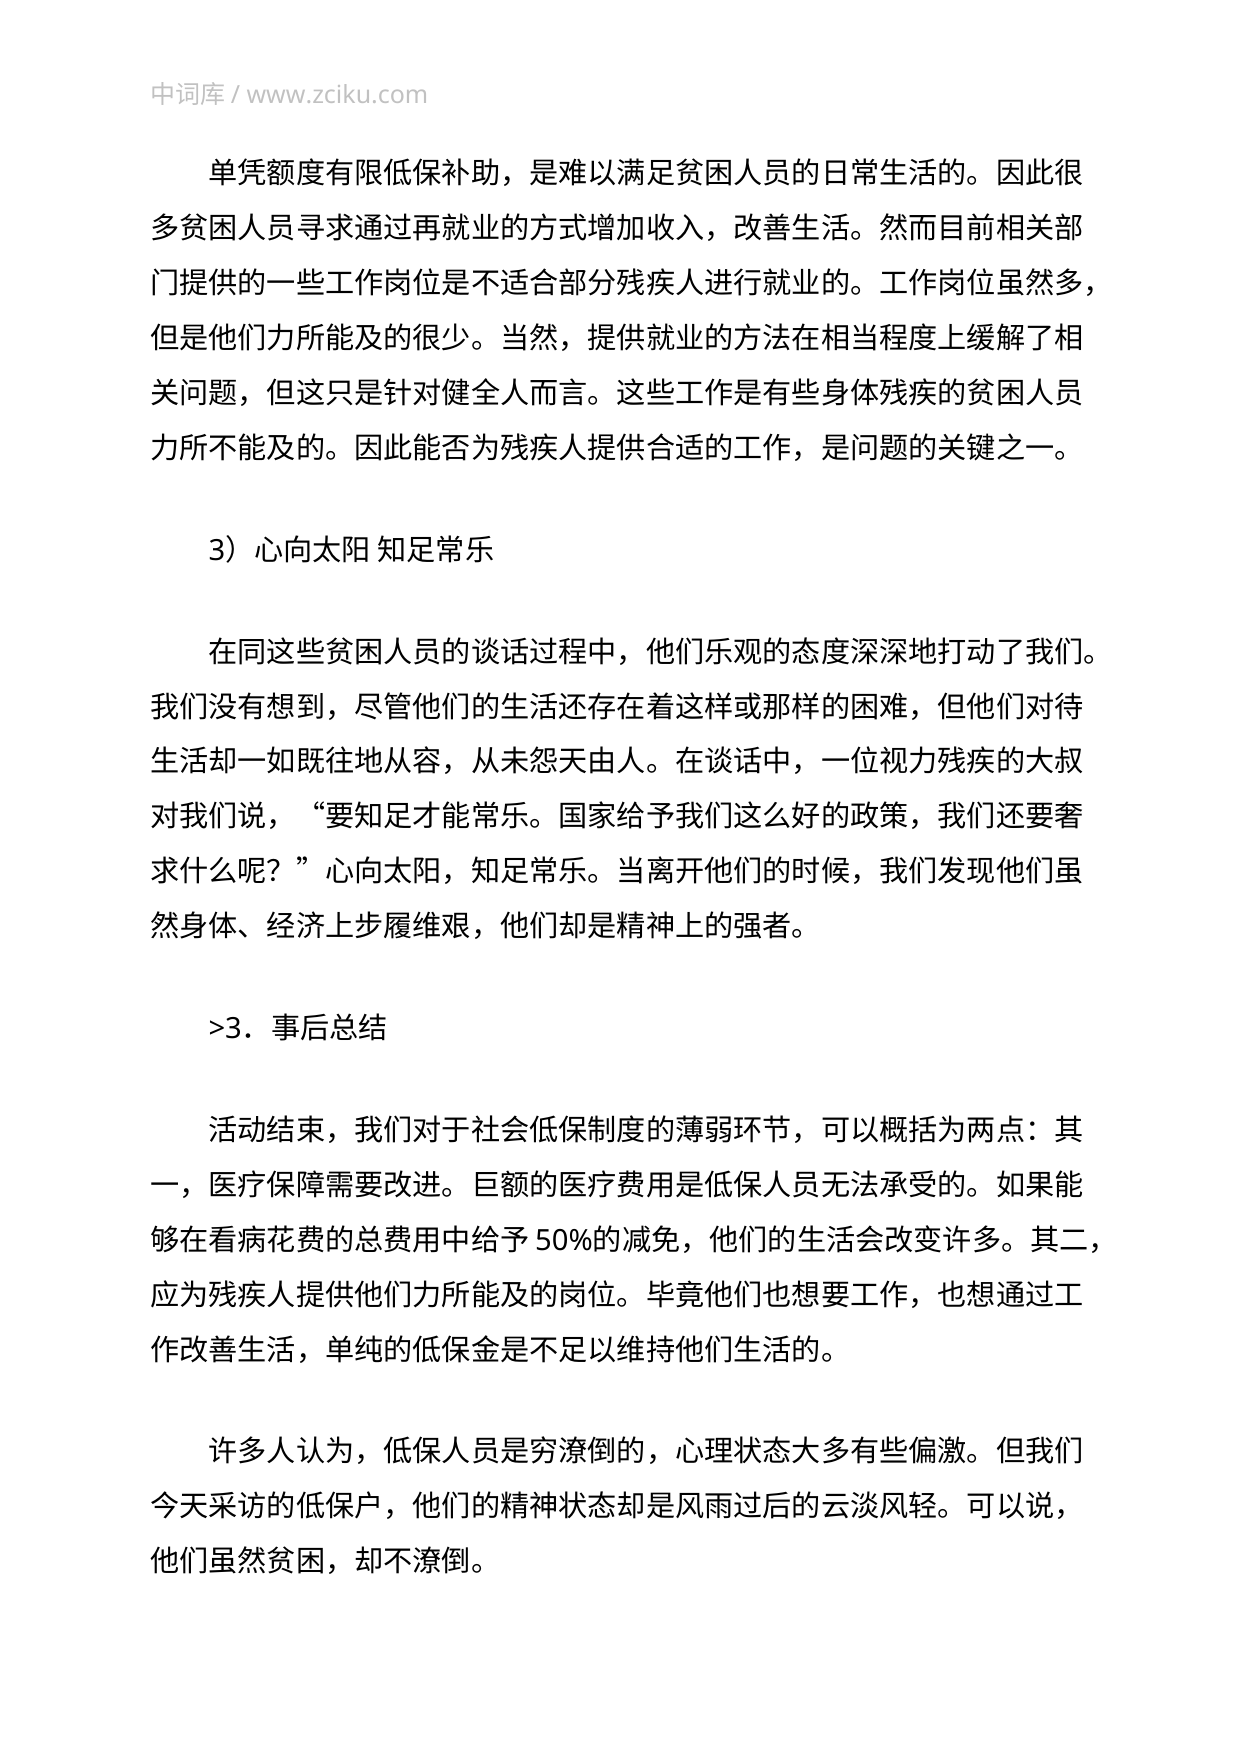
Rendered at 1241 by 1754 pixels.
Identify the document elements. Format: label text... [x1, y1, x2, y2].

text 3）心向太阳 知足常乐 [150, 526, 1090, 569]
text 活动结束，我们对于社会低保制度的薄弱环节，可以概括为两点：其一，医疗保障需要改进。巨额的医疗费用是低保人员无法承受的。如果能够在看病花费的总费用中给予50%的减免，他们的生活会改变许多。其二，应为残疾人提供他们力所能及的岗位。毕竟他们也想要工作，也想通过工作改善生活，单纯的低保金是不足以维持他们生活的。 [150, 1106, 1090, 1368]
text 许多人认为，低保人员是穷潦倒的，心理状态大多有些偏激。但我们今天采访的低保户，他们的精神状态却是风雨过后的云淡风轻。可以说，他们虽然贫困，却不潦倒。 [150, 1428, 1090, 1580]
text >3．事后总结 [150, 1004, 1090, 1047]
text 在同这些贫困人员的谈话过程中，他们乐观的态度深深地打动了我们。我们没有想到，尽管他们的生活还存在着这样或那样的困难，但他们对待生活却一如既往地从容，从未怨天由人。在谈话中，一位视力残疾的大叔对我们说，“要知足才能常乐。国家给予我们这么好的政策，我们还要奢求什么呢？”心向太阳，知足常乐。当离开他们的时候，我们发现他们虽然身体、经济上步履维艰，他们却是精神上的强者。 [150, 628, 1090, 945]
text 单凭额度有限低保补助，是难以满足贫困人员的日常生活的。因此很多贫困人员寻求通过再就业的方式增加收入，改善生活。然而目前相关部门提供的一些工作岗位是不适合部分残疾人进行就业的。工作岗位虽然多，但是他们力所能及的很少。当然，提供就业的方法在相当程度上缓解了相关问题，但这只是针对健全人而言。这些工作是有些身体残疾的贫困人员力所不能及的。因此能否为残疾人提供合适的工作，是问题的关键之一。 [150, 150, 1090, 467]
